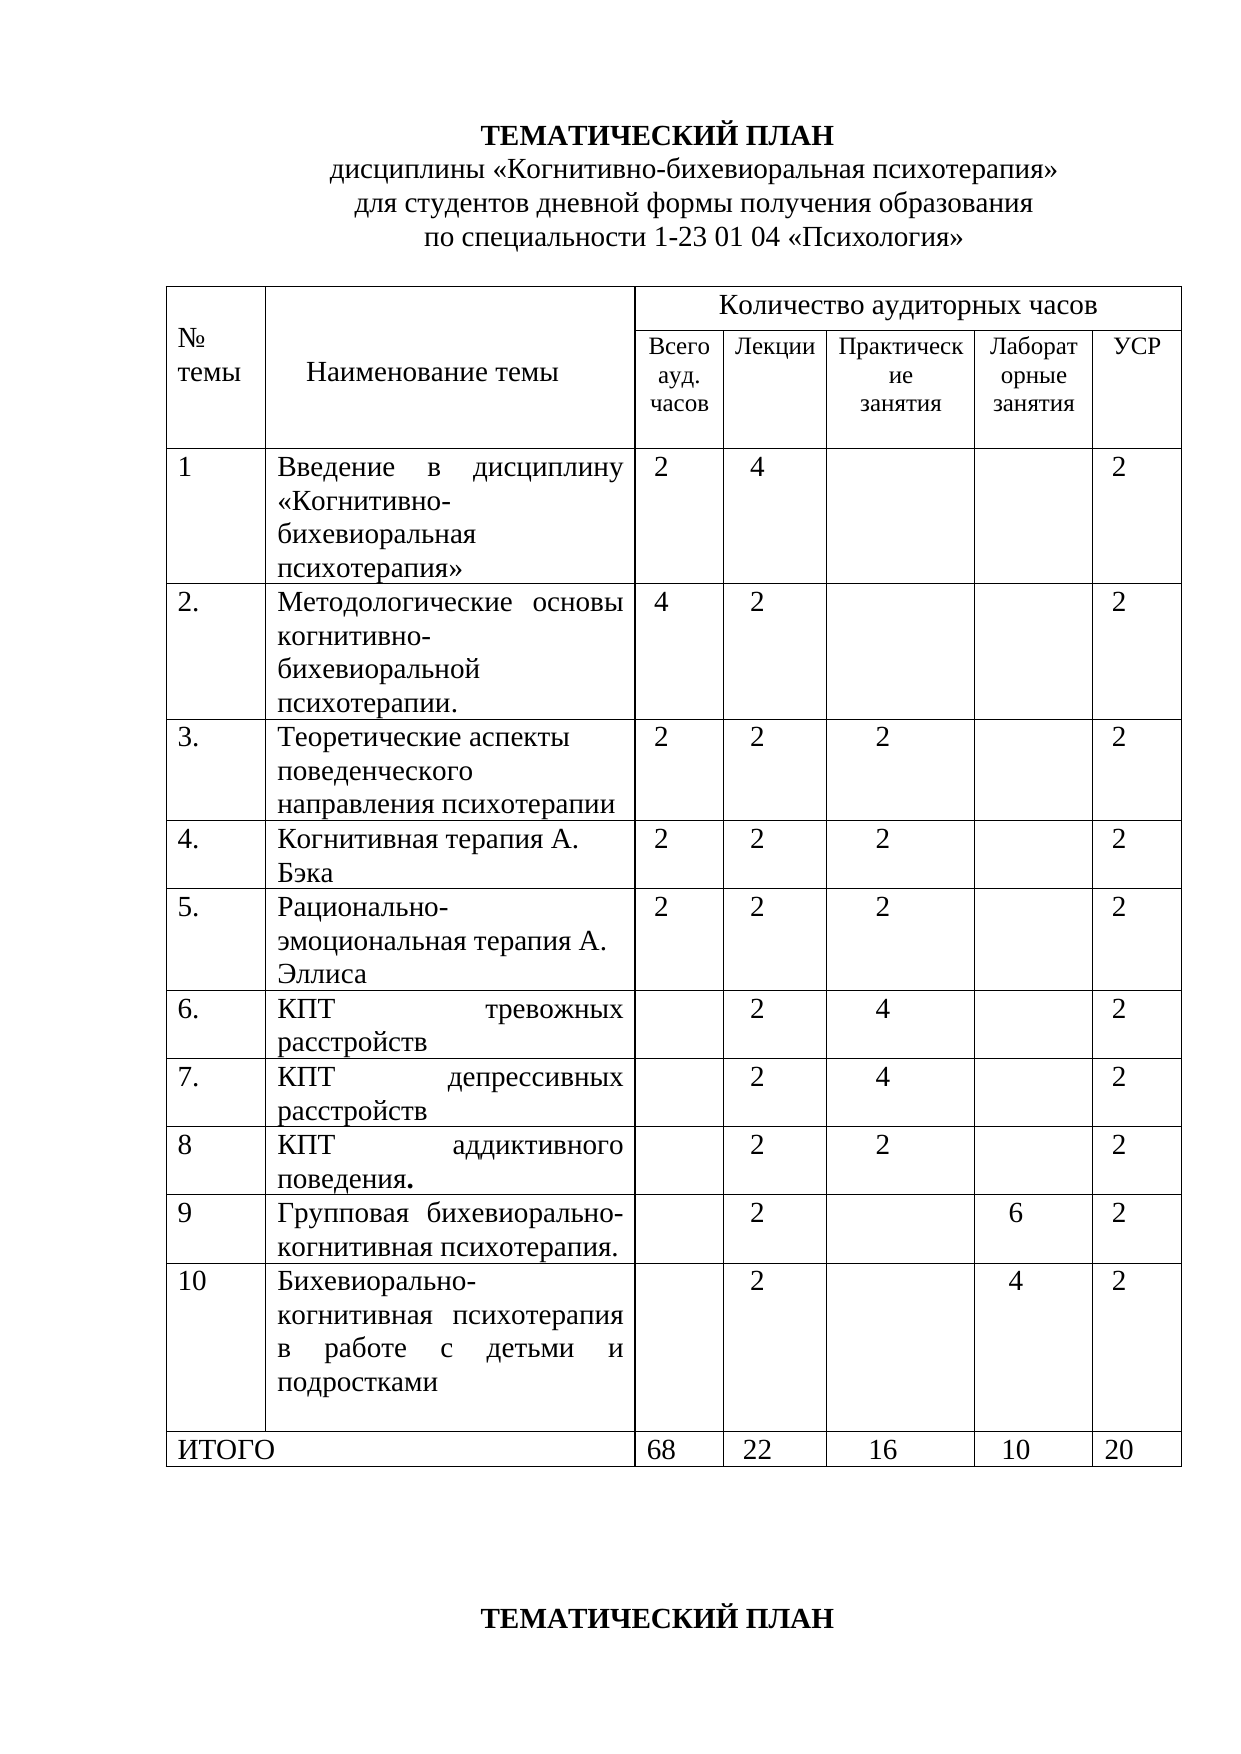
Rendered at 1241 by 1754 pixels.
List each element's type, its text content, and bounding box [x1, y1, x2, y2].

table_cell Практические занятия [827, 331, 974, 448]
table_cell [975, 584, 1092, 718]
table_cell 3. [167, 720, 265, 820]
table_cell 68 [636, 1432, 723, 1466]
table_cell 2 [636, 821, 723, 888]
table_cell 2 [1093, 720, 1181, 820]
table_cell [827, 449, 974, 583]
table_cell Групповая бихевиорально-когнитивная психотерапия. [266, 1195, 634, 1262]
table_cell 4 [827, 991, 974, 1058]
text ТЕМАТИЧЕСКИЙ ПЛАН [177, 118, 1137, 152]
table_cell Рационально-эмоциональная терапия А. Эллиса [266, 889, 634, 990]
table_header № темы [167, 287, 265, 448]
table_cell [975, 1059, 1092, 1126]
table_cell ИТОГО [167, 1432, 634, 1466]
table_cell 1 [167, 449, 265, 583]
table_cell 2 [827, 889, 974, 990]
table_header Количество аудиторных часов [636, 287, 1181, 330]
table_cell 2 [724, 1264, 826, 1431]
table_cell 2 [636, 720, 723, 820]
table_header Наименование темы [266, 287, 634, 448]
table_cell 6. [167, 991, 265, 1058]
table_cell 2 [724, 1059, 826, 1126]
text по специальности 1-23 01 04 «Психология» [251, 219, 1137, 252]
table_cell УСР [1093, 331, 1181, 448]
table_cell 2 [1093, 1264, 1181, 1431]
table_cell [636, 1264, 723, 1431]
table_cell [975, 449, 1092, 583]
table_cell 2 [724, 1127, 826, 1194]
table_cell [827, 1264, 974, 1431]
table_cell КПТ тревожных расстройств [266, 991, 634, 1058]
table_cell [975, 821, 1092, 888]
table_cell 2 [1093, 1195, 1181, 1262]
table_cell Теоретические аспекты поведенческого направления психотерапии [266, 720, 634, 820]
table_cell 8 [167, 1127, 265, 1194]
table_cell 2 [724, 720, 826, 820]
table_cell 2 [1093, 889, 1181, 990]
table_cell 5. [167, 889, 265, 990]
table_cell 2. [167, 584, 265, 718]
table_cell 2 [724, 991, 826, 1058]
table_cell 2 [724, 584, 826, 718]
table_cell [975, 991, 1092, 1058]
table_cell Лекции [724, 331, 826, 448]
table_cell [636, 1127, 723, 1194]
table_cell 4. [167, 821, 265, 888]
table_cell 2 [1093, 1127, 1181, 1194]
table_cell 2 [1093, 584, 1181, 718]
table_cell 9 [167, 1195, 265, 1262]
table_cell 2 [636, 889, 723, 990]
table_cell [975, 1127, 1092, 1194]
table_cell [636, 1059, 723, 1126]
table_cell 22 [724, 1432, 826, 1466]
table_cell Лабораторные занятия [975, 331, 1092, 448]
table_cell 7. [167, 1059, 265, 1126]
table_cell 4 [827, 1059, 974, 1126]
table_cell 2 [724, 1195, 826, 1262]
table_cell 2 [1093, 821, 1181, 888]
table_cell 2 [827, 821, 974, 888]
table_cell [827, 1195, 974, 1262]
text дисциплины «Когнитивно-бихевиоральная психотерапия» [251, 152, 1137, 185]
table_cell 2 [1093, 991, 1181, 1058]
table_cell 10 [167, 1264, 265, 1431]
table_cell 2 [724, 889, 826, 990]
table_cell 10 [975, 1432, 1092, 1466]
table_cell 4 [724, 449, 826, 583]
table_cell 4 [636, 584, 723, 718]
table_cell Методологические основы когнитивно-бихевиоральной психотерапии. [266, 584, 634, 718]
table_cell 4 [975, 1264, 1092, 1431]
table_cell 2 [1093, 1059, 1181, 1126]
text ТЕМАТИЧЕСКИЙ ПЛАН [177, 1601, 1137, 1634]
table_cell [636, 1195, 723, 1262]
table_cell 2 [827, 1127, 974, 1194]
table_cell 2 [636, 449, 723, 583]
table_cell Бихевиорально-когнитивная психотерапия в работе с детьми и подростками [266, 1264, 634, 1431]
table_cell 2 [724, 821, 826, 888]
table_cell КПТ аддиктивного поведения. [414, 1127, 634, 1194]
table_cell 20 [1093, 1432, 1181, 1466]
table_cell [975, 720, 1092, 820]
table_cell 2 [827, 720, 974, 820]
table_cell Всего ауд. часов [636, 331, 723, 448]
table_cell [636, 991, 723, 1058]
table_cell 6 [975, 1195, 1092, 1262]
table_cell КПТ депрессивных расстройств [427, 1059, 634, 1126]
table_cell [975, 889, 1092, 990]
table_cell Введение в дисциплину «Когнитивно-бихевиоральная психотерапия» [266, 449, 634, 583]
table_cell 2 [1093, 449, 1181, 583]
table_cell Когнитивная терапия А. Бэка [266, 821, 634, 888]
text для студентов дневной формы получения образования [251, 185, 1137, 219]
table_cell 16 [827, 1432, 974, 1466]
table_cell [827, 584, 974, 718]
